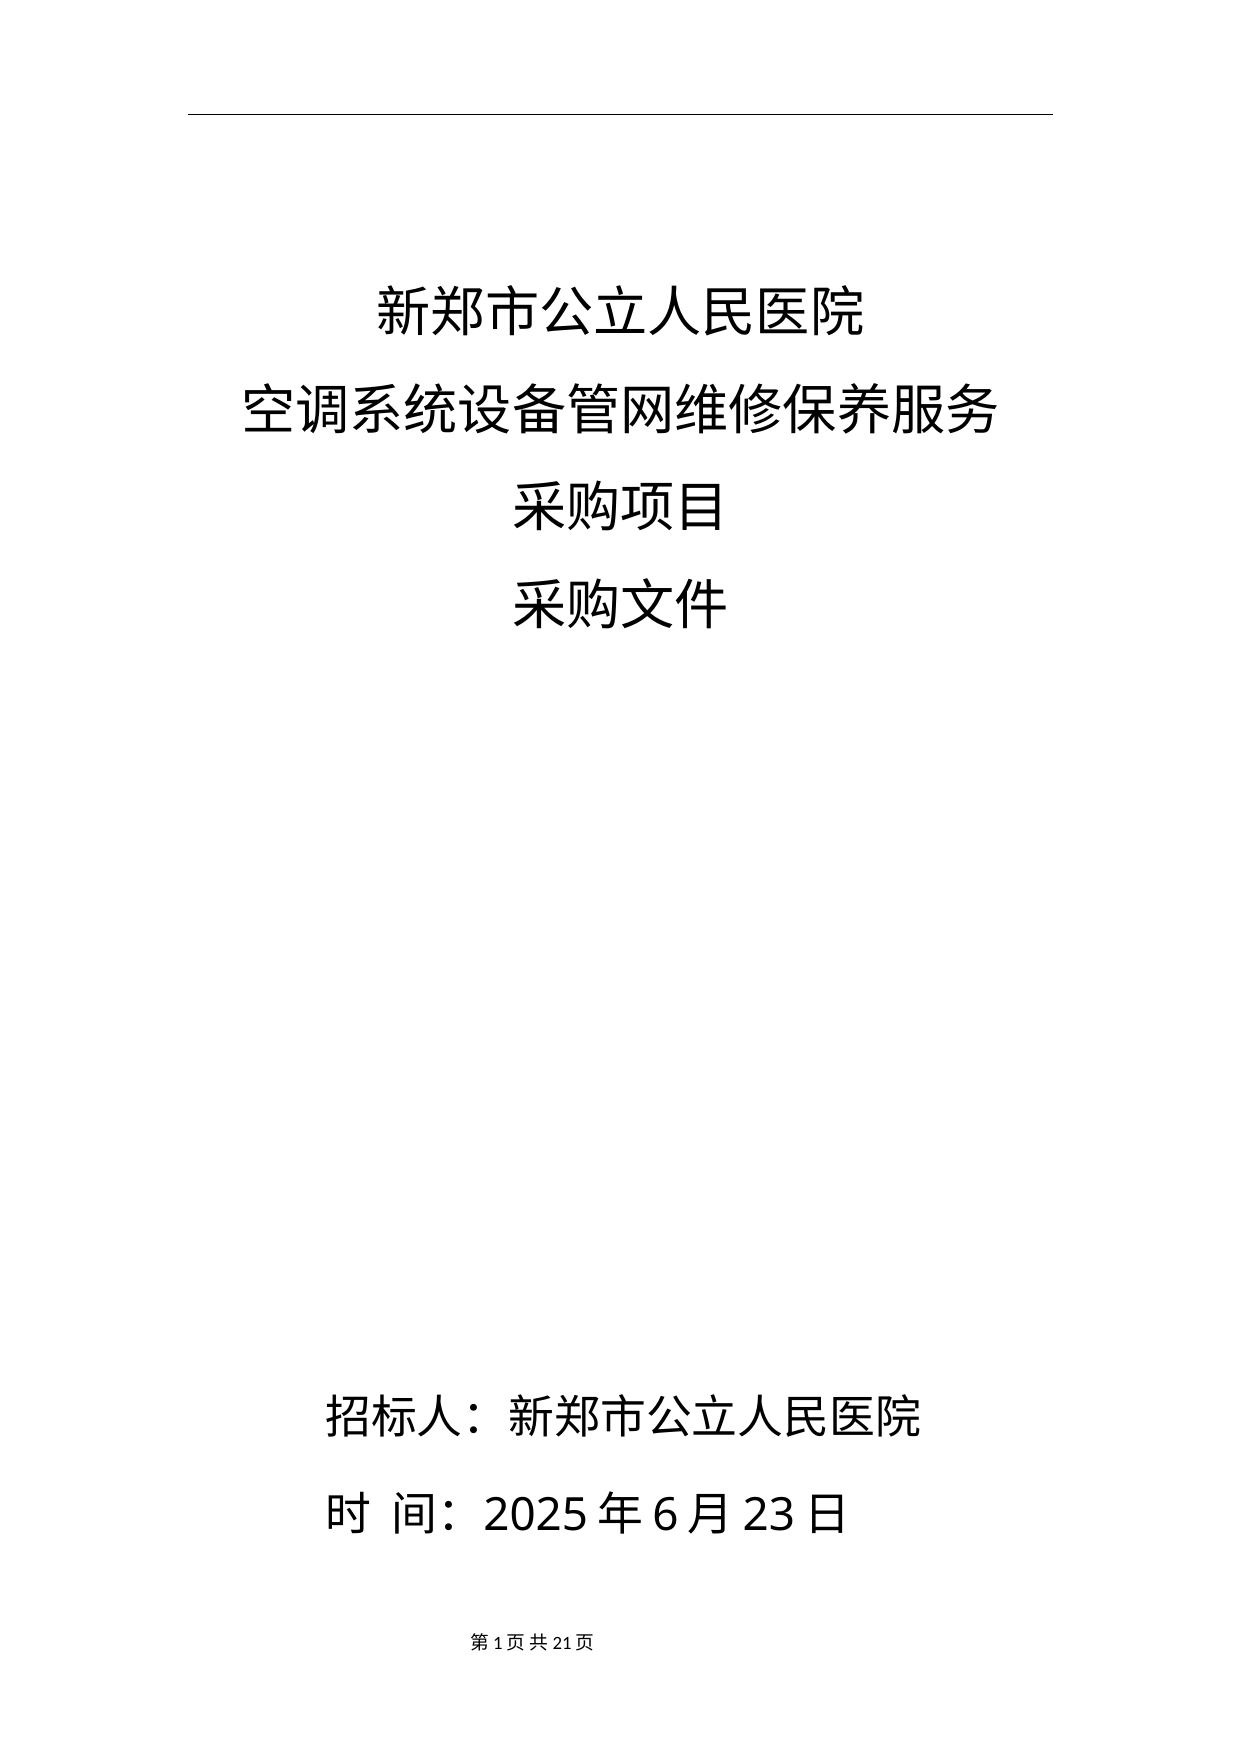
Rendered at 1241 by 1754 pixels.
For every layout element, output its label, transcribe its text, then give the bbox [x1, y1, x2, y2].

text 采购文件 [187, 552, 1053, 649]
text 空调系统设备管网维修保养服务 [187, 357, 1053, 454]
text 采购项目 [187, 454, 1053, 552]
text 时 间：2025年6月23日 [187, 1462, 1053, 1559]
text 招标人：新郑市公立人民医院 [187, 1364, 1053, 1462]
text 新郑市公立人民医院 [187, 259, 1053, 357]
